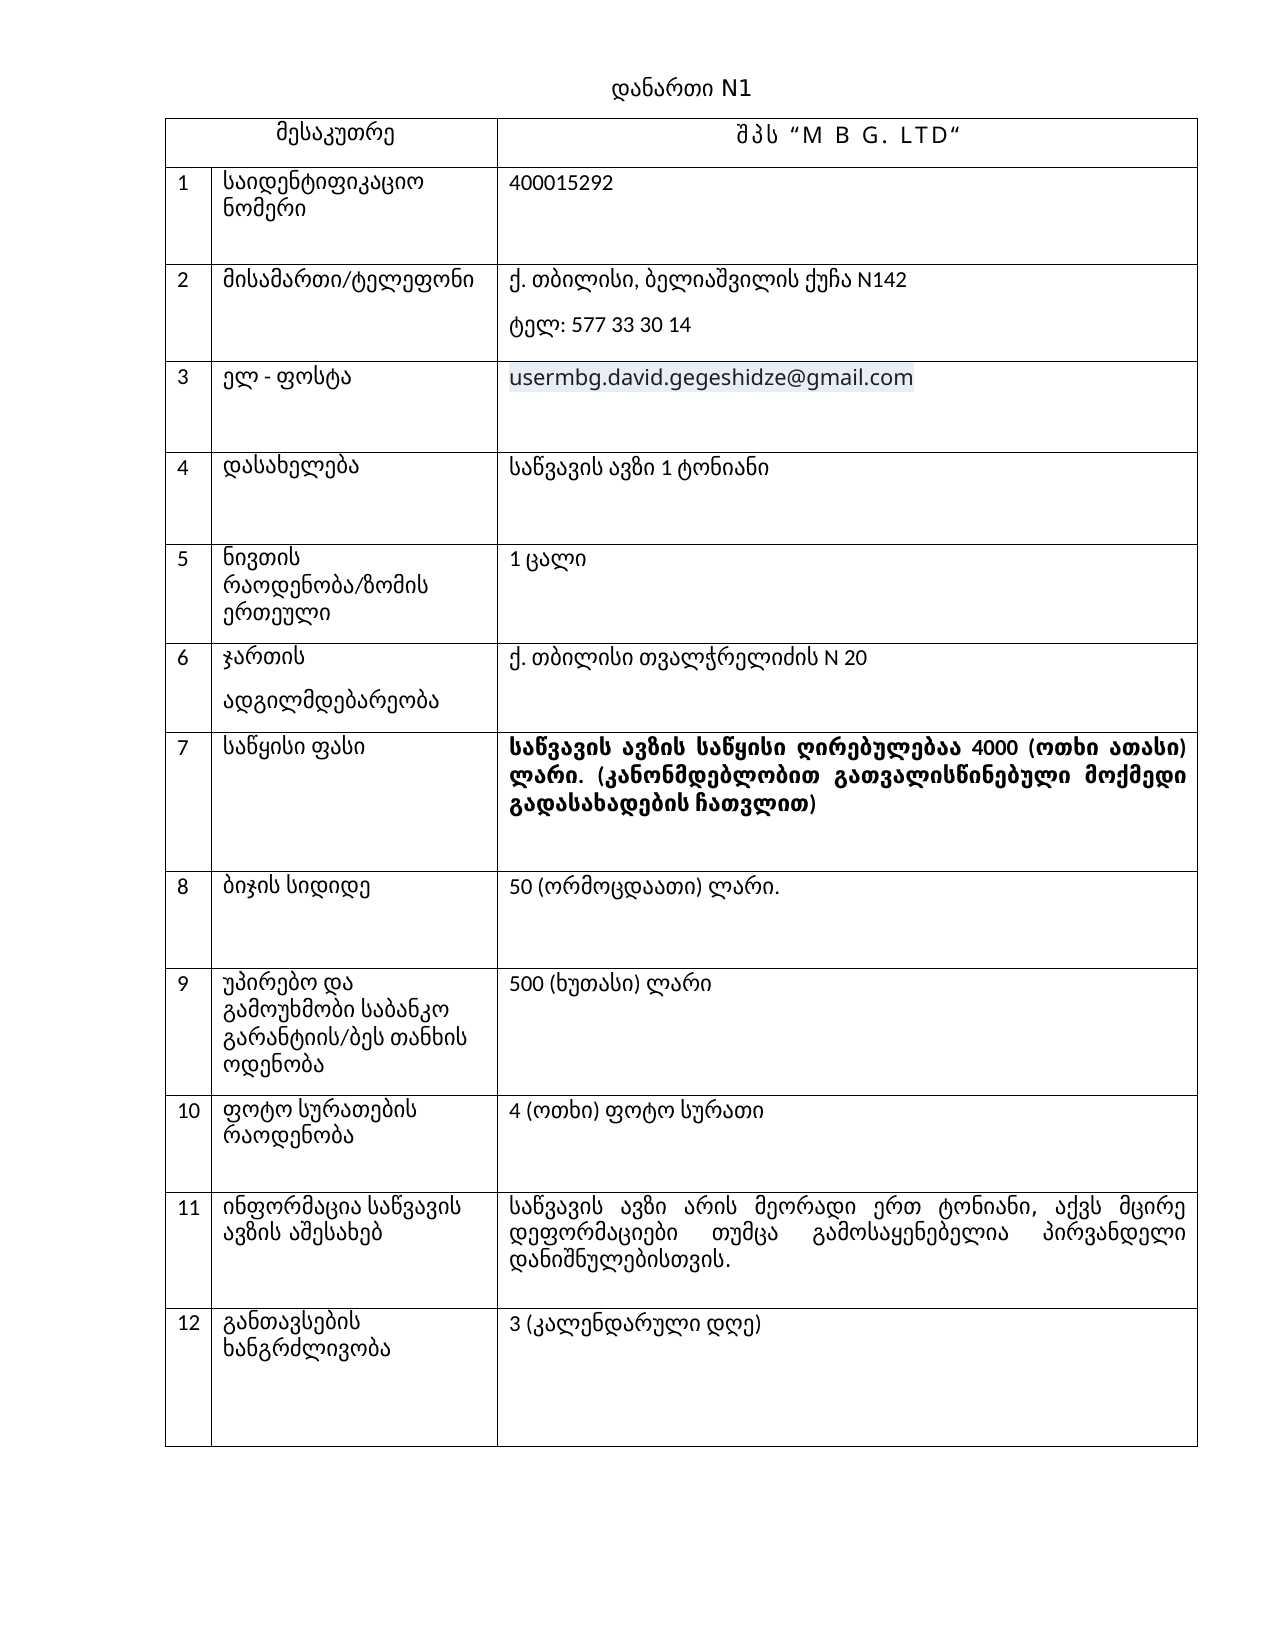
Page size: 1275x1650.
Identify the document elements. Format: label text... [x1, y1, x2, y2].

table_cell 3 (კალენდარული დღე) [498, 1309, 1197, 1446]
table_cell უპირებო და გამოუხმობი საბანკო გარანტიის/ბეს თანხის ოდენობა [212, 969, 497, 1095]
table_cell საწვავის ავზი არის მეორადი ერთ ტონიანი, აქვს მცირე დეფორმაციები თუმცა გამოსაყენებელია პირვანდელი დანიშნულებისთვის. [498, 1193, 1197, 1307]
table_cell ქ. თბილისი თვალჭრელიძის N 20 [498, 644, 1197, 732]
table_cell 5 [166, 545, 211, 642]
table_cell ჯართის ადგილმდებარეობა [212, 644, 497, 732]
table_cell 4 (ოთხი) ფოტო სურათი [498, 1096, 1197, 1192]
table_cell ინფორმაცია საწვავის ავზის აშესახებ [212, 1193, 497, 1307]
table_cell საწვავის ავზის საწყისი ღირებულებაა 4000 (ოთხი ათასი) ლარი. (კანონმდებლობით გათვალისწინებული მოქმედი გადასახადების ჩათვლით) [498, 733, 1197, 871]
table_header შპს “M B G. LTD“ [498, 119, 1197, 167]
table_cell 400015292 [498, 168, 1197, 264]
table_cell 3 [166, 362, 211, 452]
table_cell ქ. თბილისი, ბელიაშვილის ქუჩა N142 ტელ: 577 33 30 14 [498, 265, 1197, 361]
table_cell დასახელება [212, 453, 497, 543]
table_cell 50 (ორმოცდაათი) ლარი. [498, 872, 1197, 968]
table_cell 4 [166, 453, 211, 543]
table_cell ნივთის რაოდენობა/ზომის ერთეული [212, 545, 497, 642]
table_cell ფოტო სურათების რაოდენობა [212, 1096, 497, 1192]
table_cell 500 (ხუთასი) ლარი [498, 969, 1197, 1095]
table_cell 6 [166, 644, 211, 732]
table_cell 7 [166, 733, 211, 871]
table_cell მისამართი/ტელეფონი [212, 265, 497, 361]
table_cell 11 [166, 1193, 211, 1307]
table_cell 2 [166, 265, 211, 361]
table_cell 10 [166, 1096, 211, 1192]
table_cell განთავსების ხანგრძლივობა [212, 1309, 497, 1446]
table_cell საწყისი ფასი [212, 733, 497, 871]
table_cell ელ - ფოსტა [212, 362, 497, 452]
table_header მესაკუთრე [166, 119, 497, 167]
table_cell ბიჯის სიდიდე [212, 872, 497, 968]
table_cell 8 [166, 872, 211, 968]
table_cell 1 ცალი [498, 545, 1197, 642]
table_cell 1 [166, 168, 211, 264]
table_cell საიდენტიფიკაციო ნომერი [212, 168, 497, 264]
table_cell 9 [166, 969, 211, 1095]
table_cell usermbg.david.gegeshidze@gmail.com [498, 362, 1197, 452]
table_cell 12 [166, 1309, 211, 1446]
table_cell საწვავის ავზი 1 ტონიანი [498, 453, 1197, 543]
